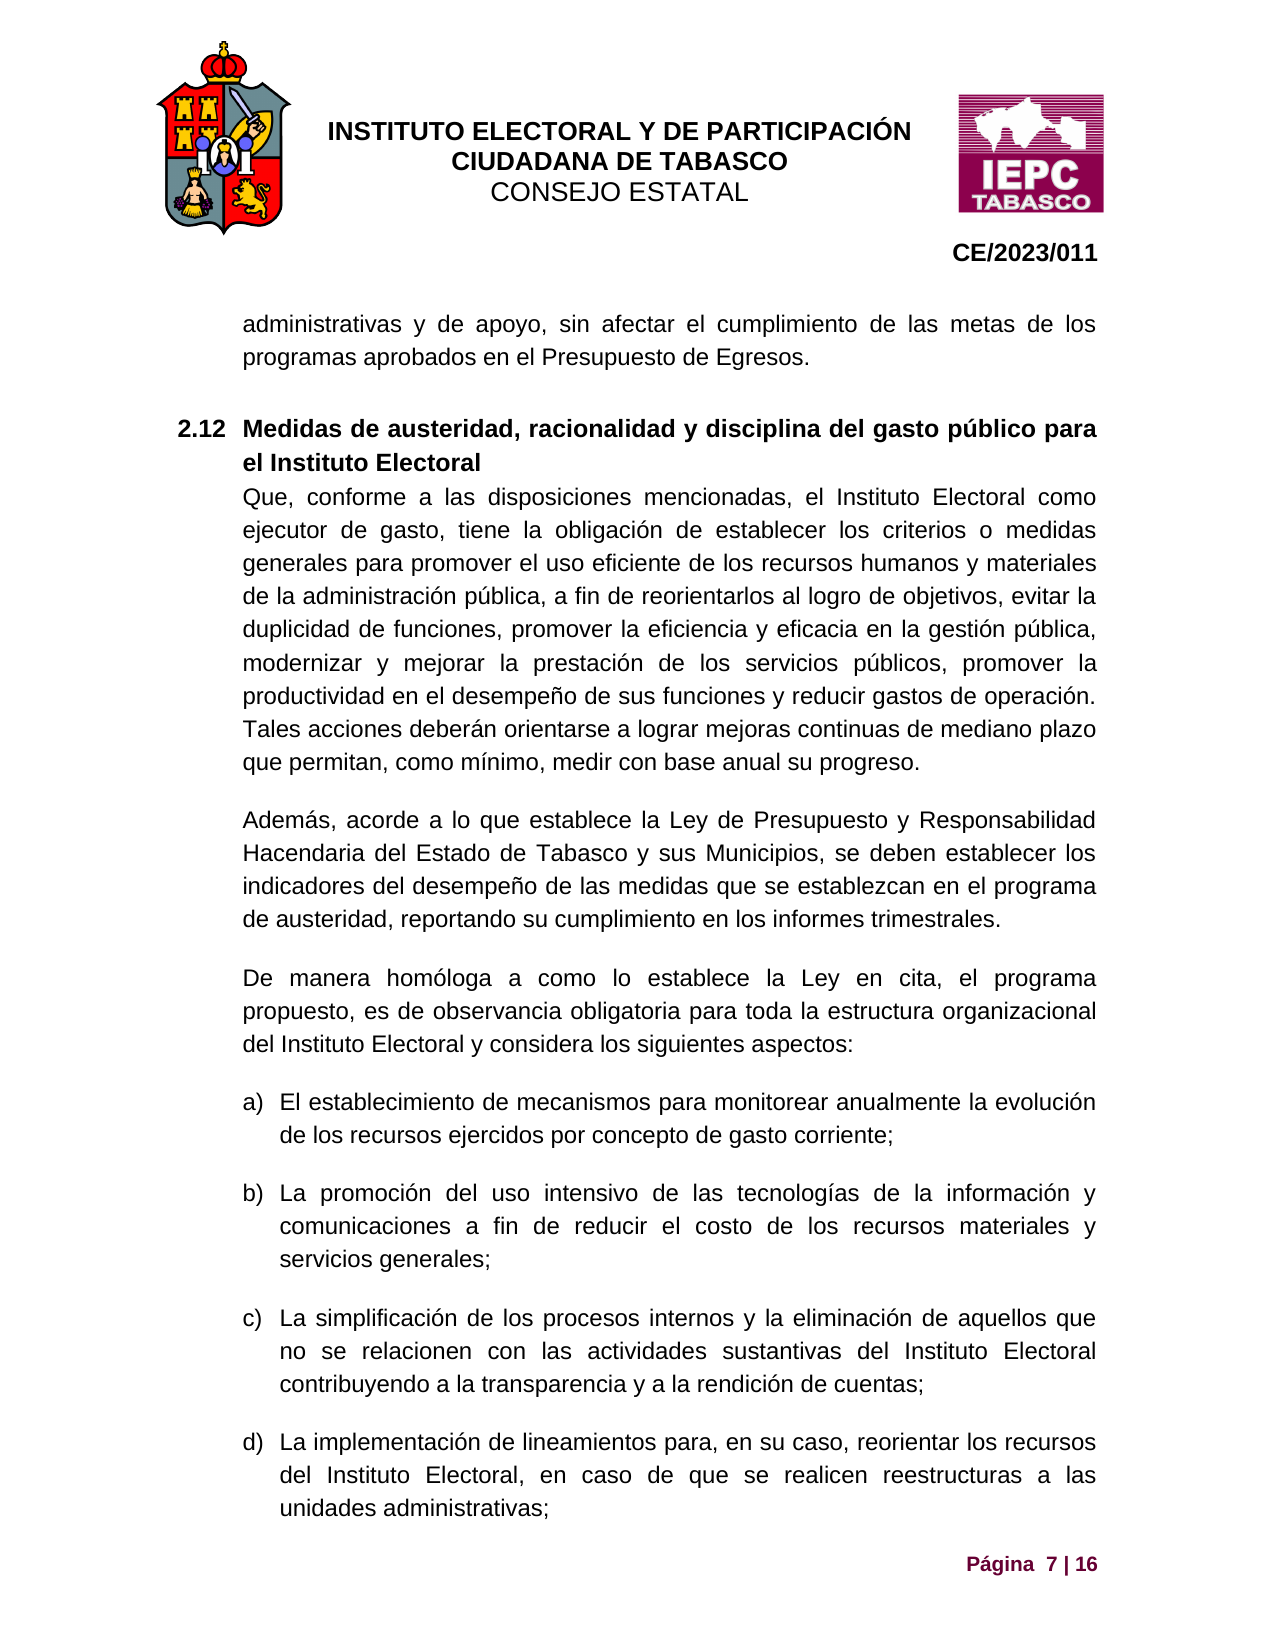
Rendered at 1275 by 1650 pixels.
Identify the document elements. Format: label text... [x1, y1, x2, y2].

picture [955, 91, 1107, 216]
subtitle Medidas de austeridad, racionalidad y disciplina del gasto público para el Instituto Electoral [177, 414, 1098, 477]
list El establecimiento de mecanismos para monitorear anualmente la evolución de los recursos ejercidos por concepto de gasto corriente; [242, 1088, 1098, 1148]
text Que, conforme a las disposiciones mencionadas, el Instituto Electoral como ejecutor de gasto, tiene la obligación de establecer los criterios o medidas generales para promover el uso eficiente de los recursos humanos y materiales de la administración pública, a fin de reorientarlos al logro de objetivos, evitar la duplicidad de funciones, promover la eficiencia y eficacia en la gestión pública, modernizar y mejorar la prestación de los servicios públicos, promover la productividad en el desempeño de sus funciones y reducir gastos de operación. Tales acciones deberán orientarse a lograr mejoras continuas de mediano plazo que permitan, como mínimo, medir con base anual su progreso. [242, 483, 1098, 775]
picture [147, 41, 295, 239]
text Además, acorde a lo que establece la Ley de Presupuesto y Responsabilidad Hacendaria del Estado de Tabasco y sus Municipios, se deben establecer los indicadores del desempeño de las medidas que se establezcan en el programa de austeridad, reportando su cumplimiento en los informes trimestrales. [242, 806, 1098, 933]
list La promoción del uso intensivo de las tecnologías de la información y comunicaciones a fin de reducir el costo de los recursos materiales y servicios generales; [242, 1179, 1098, 1273]
list La implementación de lineamientos para, en su caso, reorientar los recursos del Instituto Electoral, en caso de que se realicen reestructuras a las unidades administrativas; [242, 1428, 1098, 1522]
list La simplificación de los procesos internos y la eliminación de aquellos que no se relacionen con las actividades sustantivas del Instituto Electoral contribuyendo a la transparencia y a la rendición de cuentas; [242, 1303, 1098, 1397]
text De manera homóloga a como lo establece la Ley en cita, el programa propuesto, es de observancia obligatoria para toda la estructura organizacional del Instituto Electoral y considera los siguientes aspectos: [242, 963, 1098, 1057]
